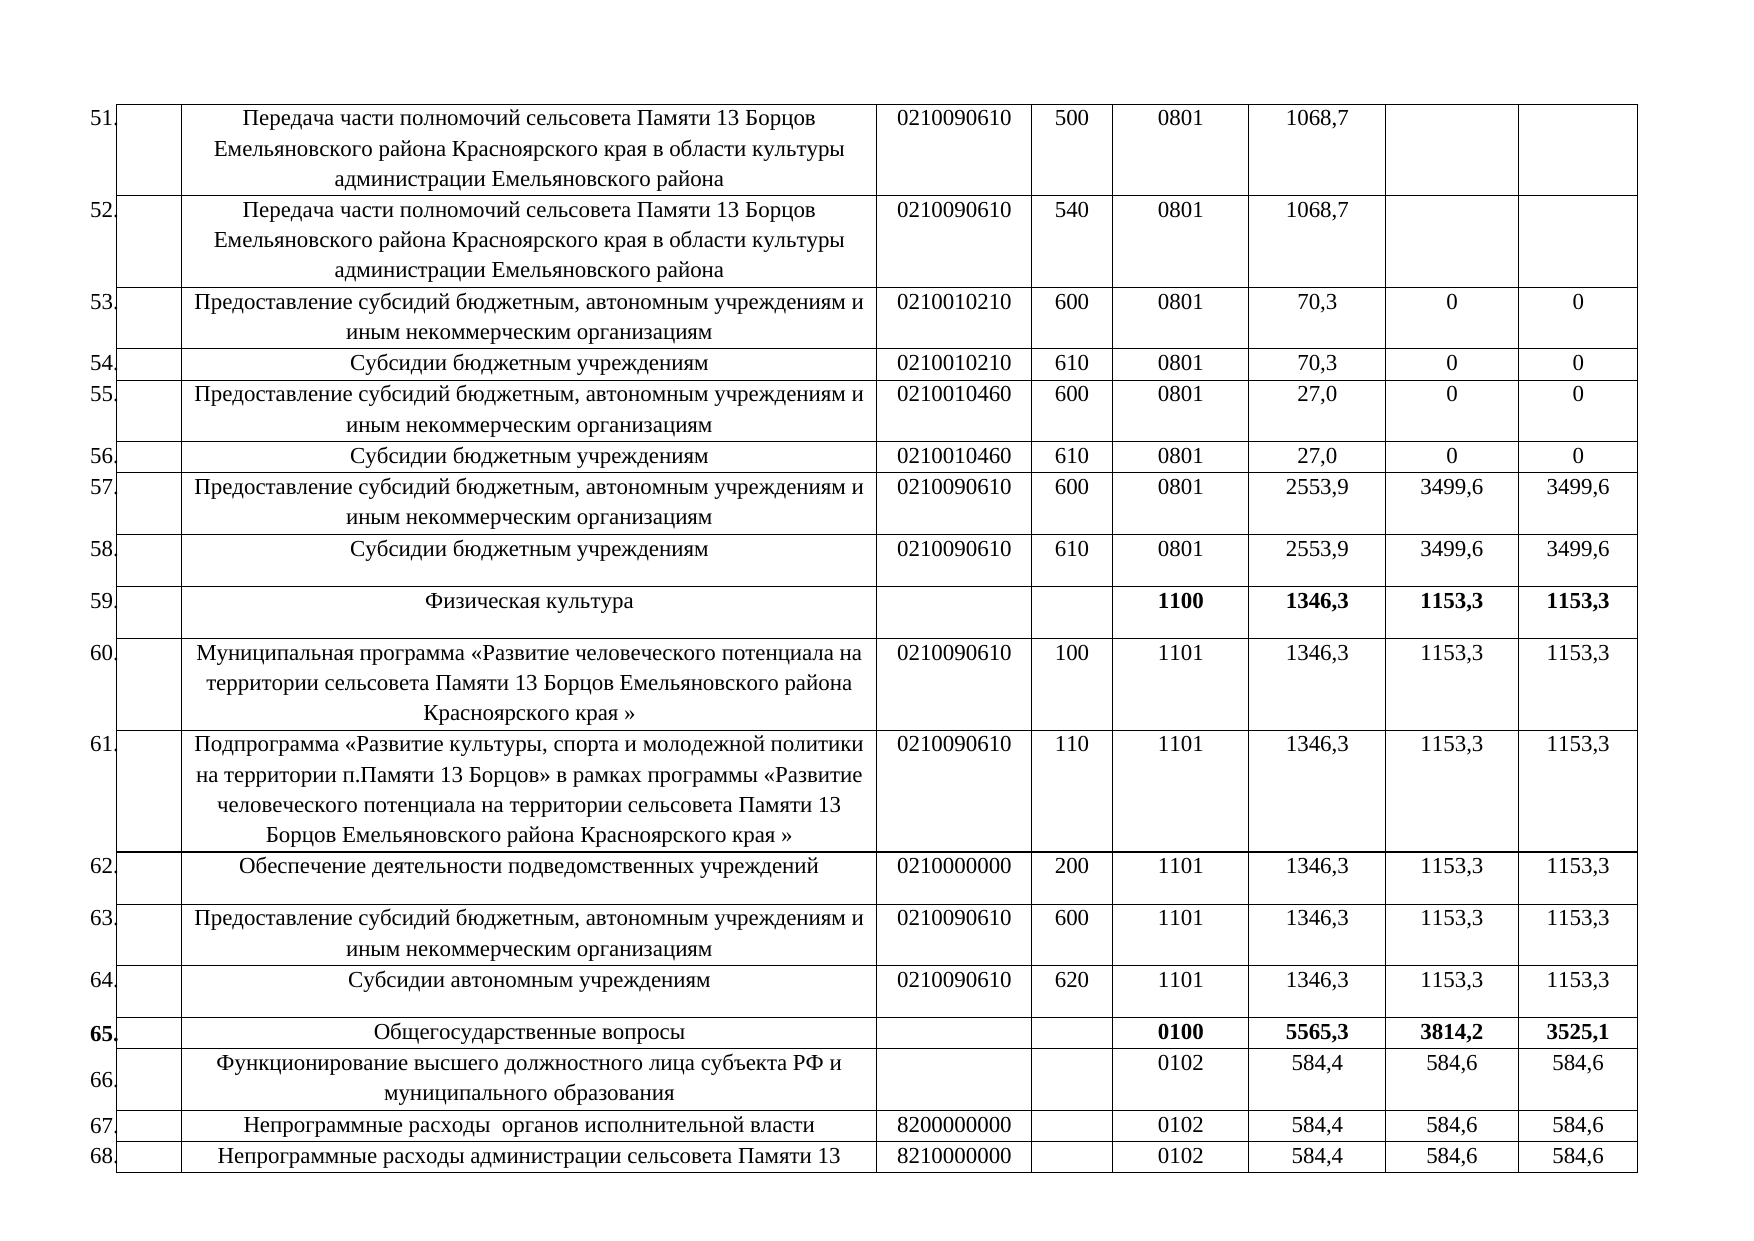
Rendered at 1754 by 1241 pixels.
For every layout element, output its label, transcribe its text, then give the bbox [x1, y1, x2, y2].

table_cell 0801 [1113, 473, 1248, 534]
table_cell 1153,3 [1386, 853, 1518, 903]
table_cell 1101 [1113, 966, 1248, 1017]
table_cell 200 [1032, 853, 1112, 903]
table_cell [117, 1111, 181, 1141]
table_cell 540 [1032, 196, 1112, 287]
table_cell 1153,3 [1519, 905, 1637, 965]
table_cell 0102 [1113, 1049, 1248, 1110]
table_cell 1153,3 [1519, 853, 1637, 903]
table_cell 600 [1032, 473, 1112, 534]
table_cell 3499,6 [1519, 535, 1637, 586]
table_cell 1346,3 [1249, 905, 1385, 965]
table_cell 0210010210 [877, 349, 1031, 379]
table_cell [117, 442, 181, 472]
table_cell 584,4 [1249, 1142, 1385, 1172]
table_cell 0210090610 [877, 731, 1031, 851]
table_cell [117, 1018, 181, 1048]
table_cell Функционирование высшего должностного лица субъекта РФ и муниципального образования [182, 1049, 876, 1110]
table_cell [117, 587, 181, 638]
table_cell 1346,3 [1249, 853, 1385, 903]
table_cell 0 [1386, 381, 1518, 441]
table_cell Муниципальная программа «Развитие человеческого потенциала на территории сельсовета Памяти 13 Борцов Емельяновского района Красноярского края » [182, 639, 876, 729]
table_cell 0210090610 [877, 905, 1031, 965]
table_cell 0801 [1113, 288, 1248, 348]
table_cell 1100 [1113, 587, 1248, 638]
table_cell Обеспечение деятельности подведомственных учреждений [182, 853, 876, 903]
table_cell [117, 105, 181, 195]
table_cell 0801 [1113, 535, 1248, 586]
table_cell [117, 535, 181, 586]
table_cell [877, 1018, 1031, 1048]
table_cell 1346,3 [1249, 966, 1385, 1017]
table_cell 1346,3 [1249, 639, 1385, 729]
table_cell 0801 [1113, 381, 1248, 441]
table_cell 0 [1519, 442, 1637, 472]
table_cell 584,4 [1249, 1049, 1385, 1110]
table_cell 1153,3 [1386, 639, 1518, 729]
table_cell 0 [1386, 288, 1518, 348]
table_cell 1101 [1113, 853, 1248, 903]
table_cell 1153,3 [1519, 587, 1637, 638]
table_cell 610 [1032, 442, 1112, 472]
table_cell Предоставление субсидий бюджетным, автономным учреждениям и иным некоммерческим организациям [182, 473, 876, 534]
table_cell 110 [1032, 731, 1112, 851]
table_cell [1386, 105, 1518, 195]
table_cell Субсидии автономным учреждениям [182, 966, 876, 1017]
table_cell 0 [1519, 381, 1637, 441]
table_cell 0 [1386, 442, 1518, 472]
table_cell 610 [1032, 349, 1112, 379]
table_cell 584,6 [1519, 1111, 1637, 1141]
table_cell 0801 [1113, 196, 1248, 287]
table_cell 0210090610 [877, 196, 1031, 287]
table_cell 0210090610 [877, 639, 1031, 729]
table_cell 2553,9 [1249, 535, 1385, 586]
table_cell [117, 288, 181, 348]
table_cell 0100 [1113, 1018, 1248, 1048]
table_cell 0 [1519, 349, 1637, 379]
table_cell [1519, 105, 1637, 195]
table_cell 0801 [1113, 349, 1248, 379]
table_cell 1068,7 [1249, 105, 1385, 195]
table_cell 1153,3 [1519, 966, 1637, 1017]
table_cell Предоставление субсидий бюджетным, автономным учреждениям и иным некоммерческим организациям [182, 381, 876, 441]
table_cell 100 [1032, 639, 1112, 729]
table_cell [1519, 196, 1637, 287]
table_cell [117, 853, 181, 903]
table_cell 1068,7 [1249, 196, 1385, 287]
table_cell 3499,6 [1519, 473, 1637, 534]
table_cell [1032, 1018, 1112, 1048]
table_cell 1101 [1113, 639, 1248, 729]
table_cell Субсидии бюджетным учреждениям [182, 535, 876, 586]
table_cell 3499,6 [1386, 535, 1518, 586]
table_cell 584,6 [1386, 1142, 1518, 1172]
table_cell 0210010460 [877, 442, 1031, 472]
table_cell [877, 1049, 1031, 1110]
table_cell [182, 1142, 876, 1172]
table_cell Передача части полномочий сельсовета Памяти 13 Борцов Емельяновского района Красноярского края в области культуры администрации Емельяновского района [182, 105, 876, 195]
table_cell 584,6 [1386, 1111, 1518, 1141]
table_cell 1153,3 [1519, 639, 1637, 729]
table_cell 70,3 [1249, 288, 1385, 348]
table_cell 0210090610 [877, 105, 1031, 195]
table_cell 70,3 [1249, 349, 1385, 379]
table_cell 0102 [1113, 1142, 1248, 1172]
table_cell Общегосударственные вопросы [182, 1018, 876, 1048]
table_cell Предоставление субсидий бюджетным, автономным учреждениям и иным некоммерческим организациям [182, 288, 876, 348]
table_cell 0 [1519, 288, 1637, 348]
table_cell [117, 349, 181, 379]
table_cell Передача части полномочий сельсовета Памяти 13 Борцов Емельяновского района Красноярского края в области культуры администрации Емельяновского района [182, 196, 876, 287]
table_cell [1032, 1049, 1112, 1110]
table_cell [117, 966, 181, 1017]
table_cell [117, 731, 181, 851]
table_cell [117, 473, 181, 534]
table_cell 0210010210 [877, 288, 1031, 348]
table_cell 0801 [1113, 442, 1248, 472]
table_cell 610 [1032, 535, 1112, 586]
table_cell 584,4 [1249, 1111, 1385, 1141]
table_cell 600 [1032, 381, 1112, 441]
table_cell 1153,3 [1386, 966, 1518, 1017]
table_cell 620 [1032, 966, 1112, 1017]
table_cell 584,6 [1519, 1049, 1637, 1110]
table_cell 27,0 [1249, 381, 1385, 441]
table_cell 1153,3 [1386, 905, 1518, 965]
table_cell [117, 1142, 181, 1172]
table_cell Подпрограмма «Развитие культуры, спорта и молодежной политики на территории п.Памяти 13 Борцов» в рамках программы «Развитие человеческого потенциала на территории сельсовета Памяти 13 Борцов Емельяновского района Красноярского края » [182, 731, 876, 851]
table_cell 1346,3 [1249, 731, 1385, 851]
table_cell 3499,6 [1386, 473, 1518, 534]
table_cell Непрограммные расходы органов исполнительной власти [182, 1111, 876, 1141]
table_cell 8210000000 [877, 1142, 1031, 1172]
table_cell 1153,3 [1386, 587, 1518, 638]
table_cell [117, 381, 181, 441]
table_cell 1101 [1113, 731, 1248, 851]
table_cell 500 [1032, 105, 1112, 195]
table_cell [1032, 1142, 1112, 1172]
table_cell [117, 1049, 181, 1110]
table_cell Субсидии бюджетным учреждениям [182, 442, 876, 472]
table_cell [117, 905, 181, 965]
table_cell 5565,3 [1249, 1018, 1385, 1048]
table_cell Субсидии бюджетным учреждениям [182, 349, 876, 379]
table_cell 600 [1032, 905, 1112, 965]
table_cell 8200000000 [877, 1111, 1031, 1141]
table_cell 1346,3 [1249, 587, 1385, 638]
table_cell Предоставление субсидий бюджетным, автономным учреждениям и иным некоммерческим организациям [182, 905, 876, 965]
table_cell 0210000000 [877, 853, 1031, 903]
table_cell 1153,3 [1386, 731, 1518, 851]
table_cell 0210010460 [877, 381, 1031, 441]
table_cell 2553,9 [1249, 473, 1385, 534]
table_cell 0 [1386, 349, 1518, 379]
table_cell 0102 [1113, 1111, 1248, 1141]
table_cell Физическая культура [182, 587, 876, 638]
table_cell 0210090610 [877, 473, 1031, 534]
table_cell 600 [1032, 288, 1112, 348]
table_cell 1153,3 [1519, 731, 1637, 851]
table_cell 0801 [1113, 105, 1248, 195]
table_cell 3525,1 [1519, 1018, 1637, 1048]
table_cell 584,6 [1519, 1142, 1637, 1172]
table_cell 27,0 [1249, 442, 1385, 472]
table_cell [1032, 1111, 1112, 1141]
table_cell 584,6 [1386, 1049, 1518, 1110]
table_cell 0210090610 [877, 535, 1031, 586]
table_cell [877, 587, 1031, 638]
table_cell 0210090610 [877, 966, 1031, 1017]
table_cell [1032, 587, 1112, 638]
table_cell 1101 [1113, 905, 1248, 965]
table_cell [1386, 196, 1518, 287]
table_cell [117, 639, 181, 729]
table_cell [117, 196, 181, 287]
table_cell 3814,2 [1386, 1018, 1518, 1048]
